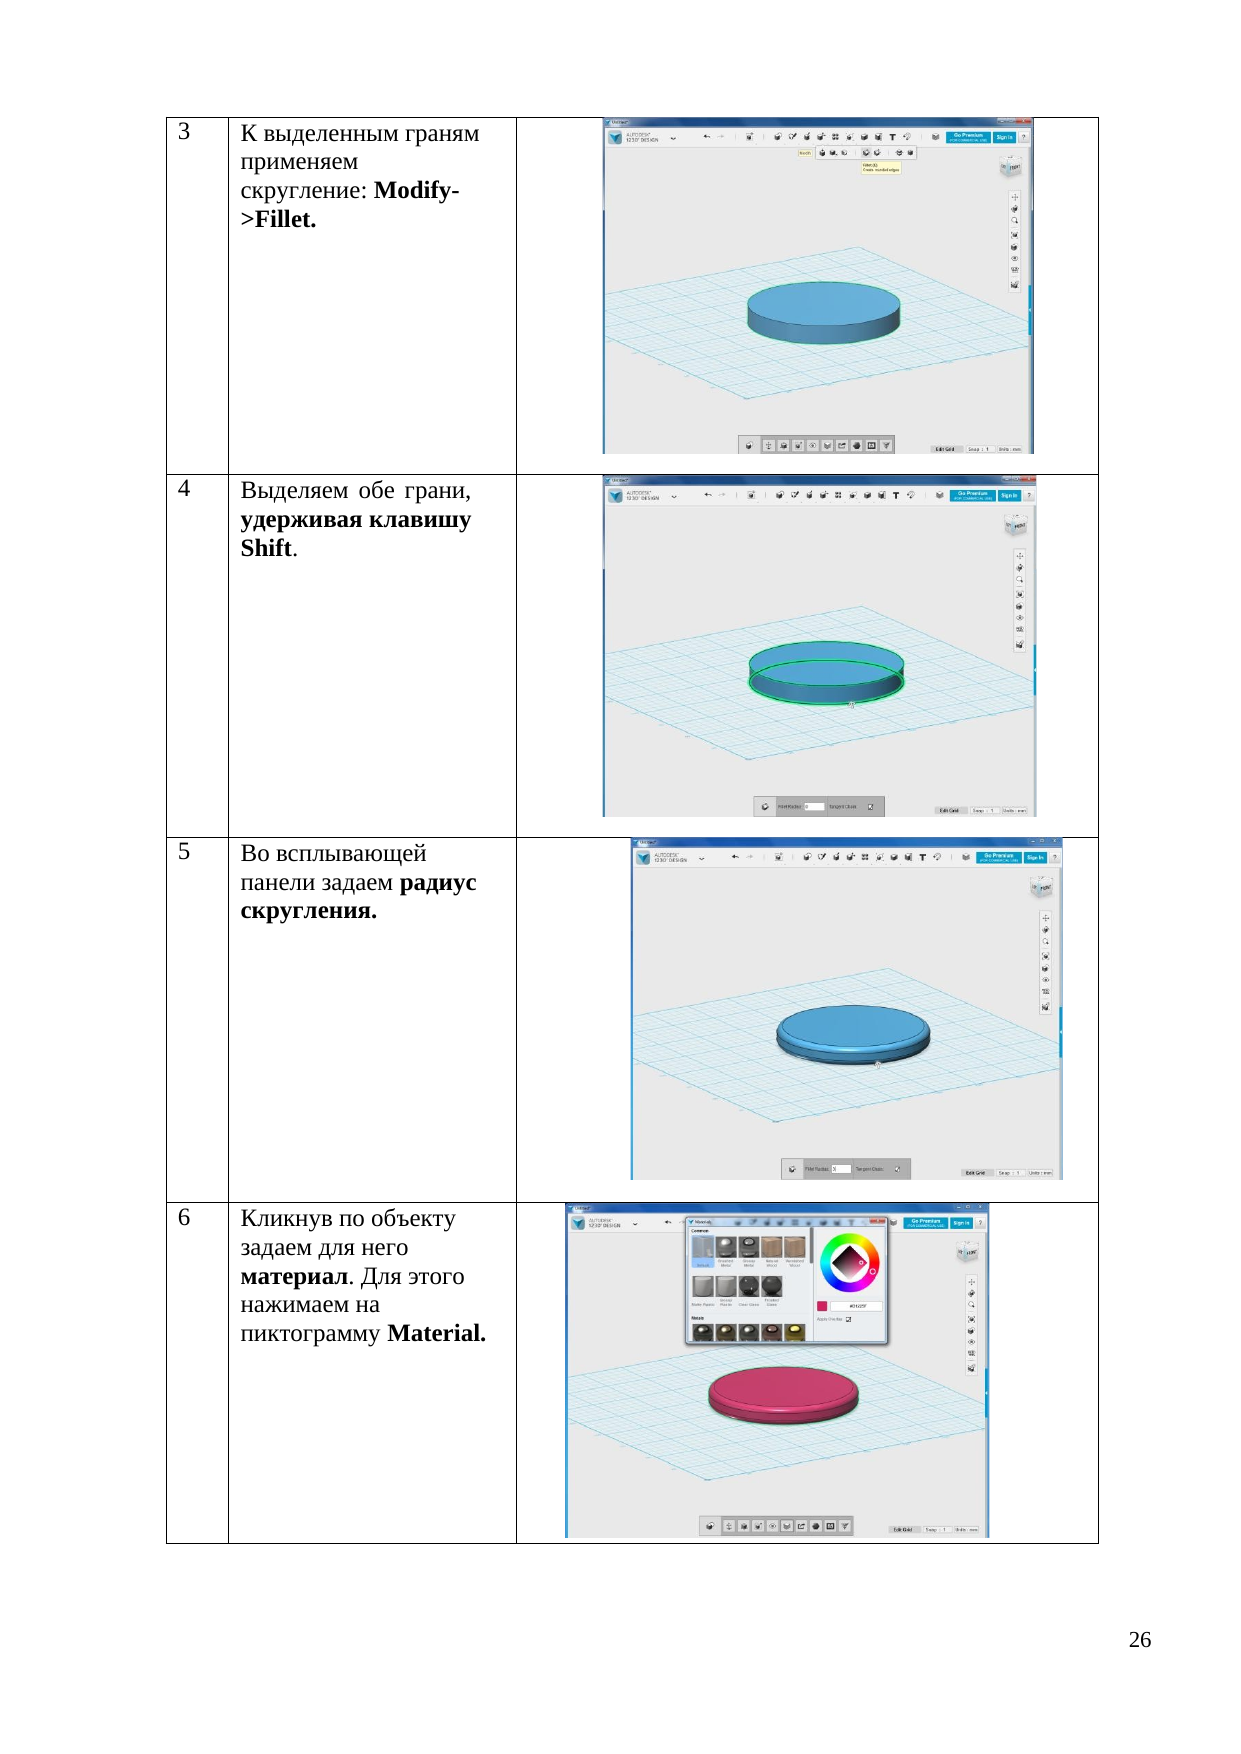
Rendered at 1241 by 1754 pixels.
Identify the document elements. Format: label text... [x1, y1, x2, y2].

table_cell [517, 1203, 1098, 1543]
table_header [517, 118, 1098, 474]
table_cell Кликнув по объекту задаем для него материал. Для этого нажимаем на пиктограмму Material. [229, 1203, 516, 1543]
table_cell 6 [167, 1203, 228, 1543]
table_cell 4 [167, 475, 228, 837]
table_cell [517, 475, 1098, 837]
table_header К выделенным граням применяем скругление: Modify->Fillet. [229, 118, 516, 474]
table_cell Во всплывающей панели задаем радиуc скругления. [229, 838, 516, 1202]
picture [602, 475, 1037, 817]
table_header 3 [167, 118, 228, 474]
table_cell Выделяем обе грани, удерживая клавишу Shift. [229, 475, 516, 837]
picture [602, 117, 1034, 454]
table_cell 5 [167, 838, 228, 1202]
table_cell [517, 838, 1098, 1202]
picture [565, 1203, 990, 1538]
picture [630, 837, 1063, 1180]
